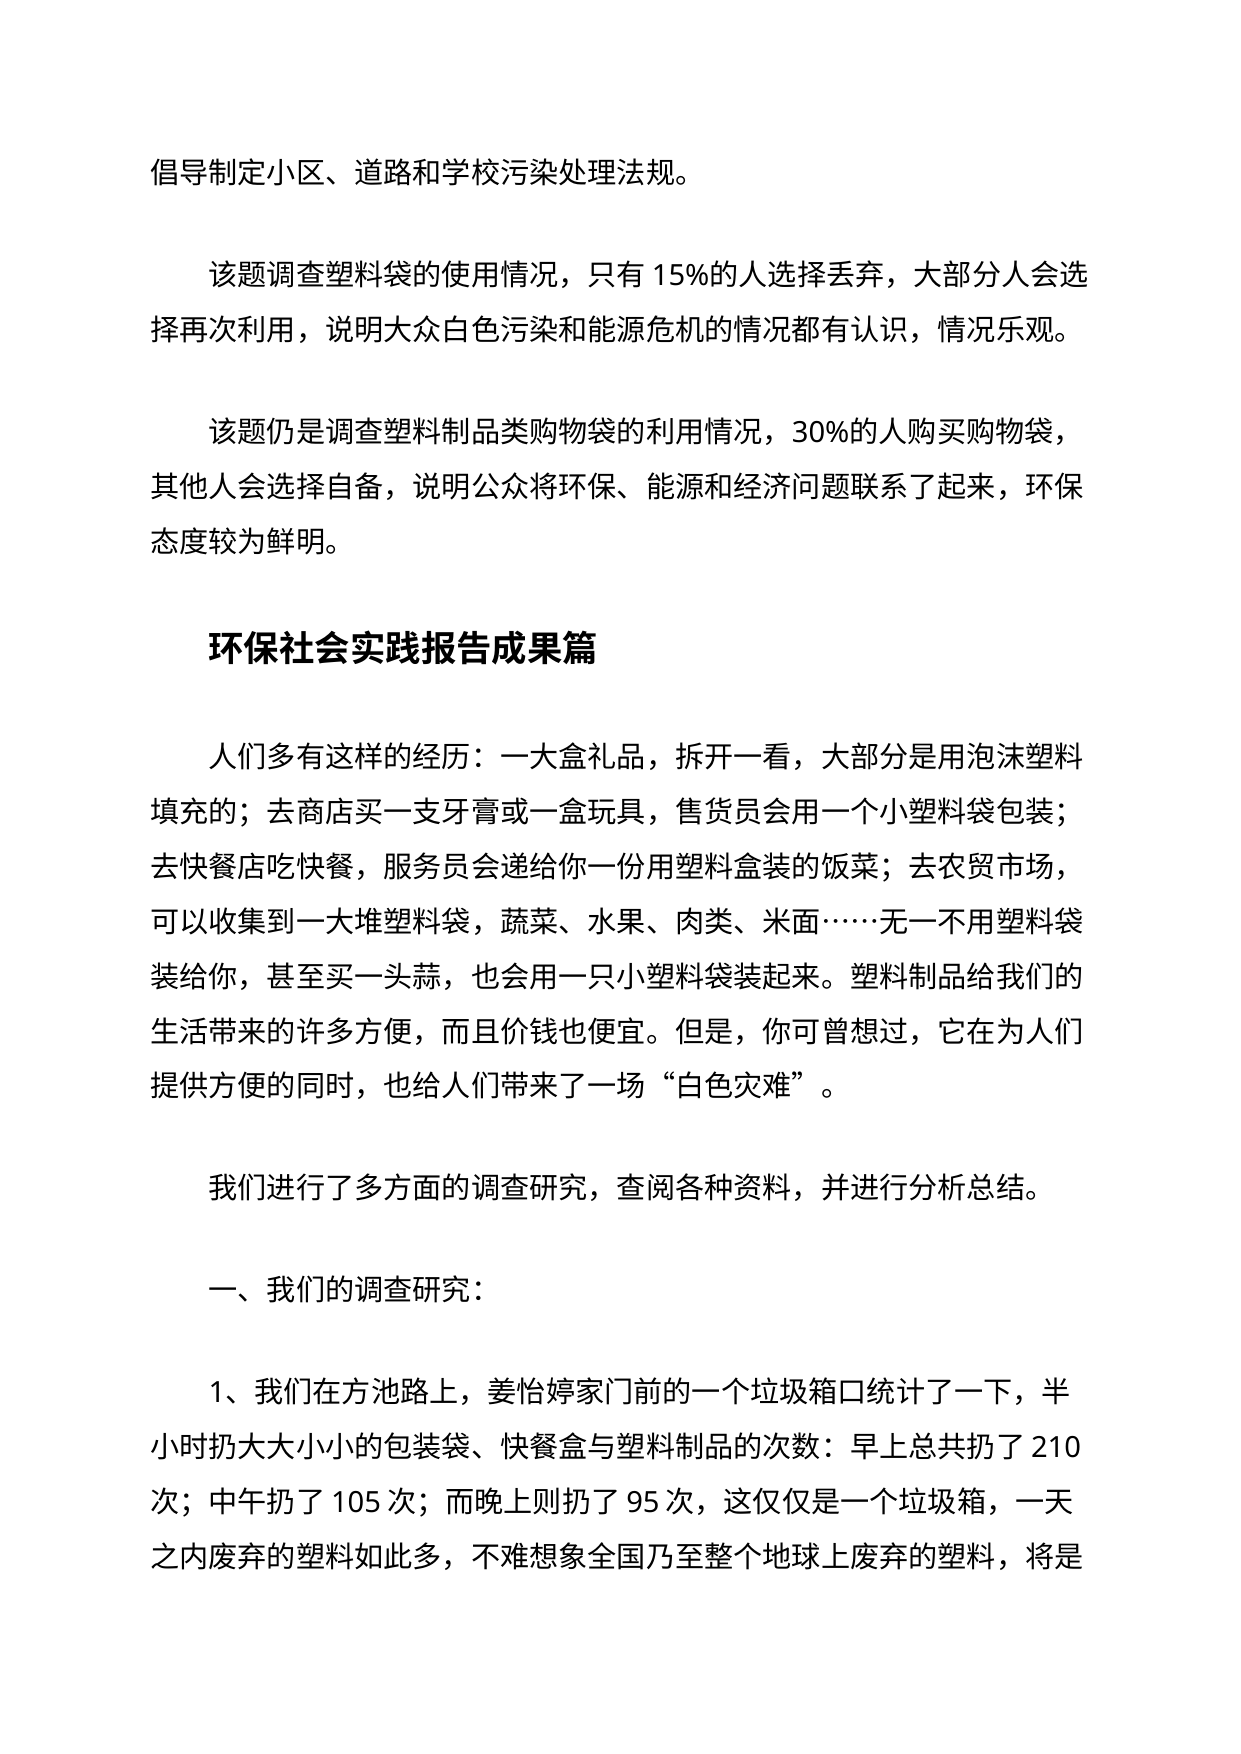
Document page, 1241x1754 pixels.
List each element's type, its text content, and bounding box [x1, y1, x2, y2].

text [150, 1368, 1090, 1576]
text 人们多有这样的经历：一大盒礼品，拆开一看，大部分是用泡沫塑料填充的；去商店买一支牙膏或一盒玩具，售货员会用一个小塑料袋包装；去快餐店吃快餐，服务员会递给你一份用塑料盒装的饭菜；去农贸市场，可以收集到一大堆塑料袋，蔬菜、水果、肉类、米面……无一不用塑料袋装给你，甚至买一头蒜，也会用一只小塑料袋装起来。塑料制品给我们的生活带来的许多方便，而且价钱也便宜。但是，你可曾想过，它在为人们提供方便的同时，也给人们带来了一场“白色灾难”。 [150, 734, 1090, 1105]
text 该题调查塑料袋的使用情况，只有15%的人选择丢弃，大部分人会选择再次利用，说明大众白色污染和能源危机的情况都有认识，情况乐观。 [150, 252, 1090, 349]
text 一、我们的调查研究： [150, 1267, 1090, 1309]
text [150, 150, 1090, 192]
text 该题仍是调查塑料制品类购物袋的利用情况，30%的人购买购物袋，其他人会选择自备，说明公众将环保、能源和经济问题联系了起来，环保态度较为鲜明。 [150, 408, 1090, 561]
text 环保社会实践报告成果篇 [150, 620, 1090, 671]
text 我们进行了多方面的调查研究，查阅各种资料，并进行分析总结。 [150, 1165, 1090, 1207]
